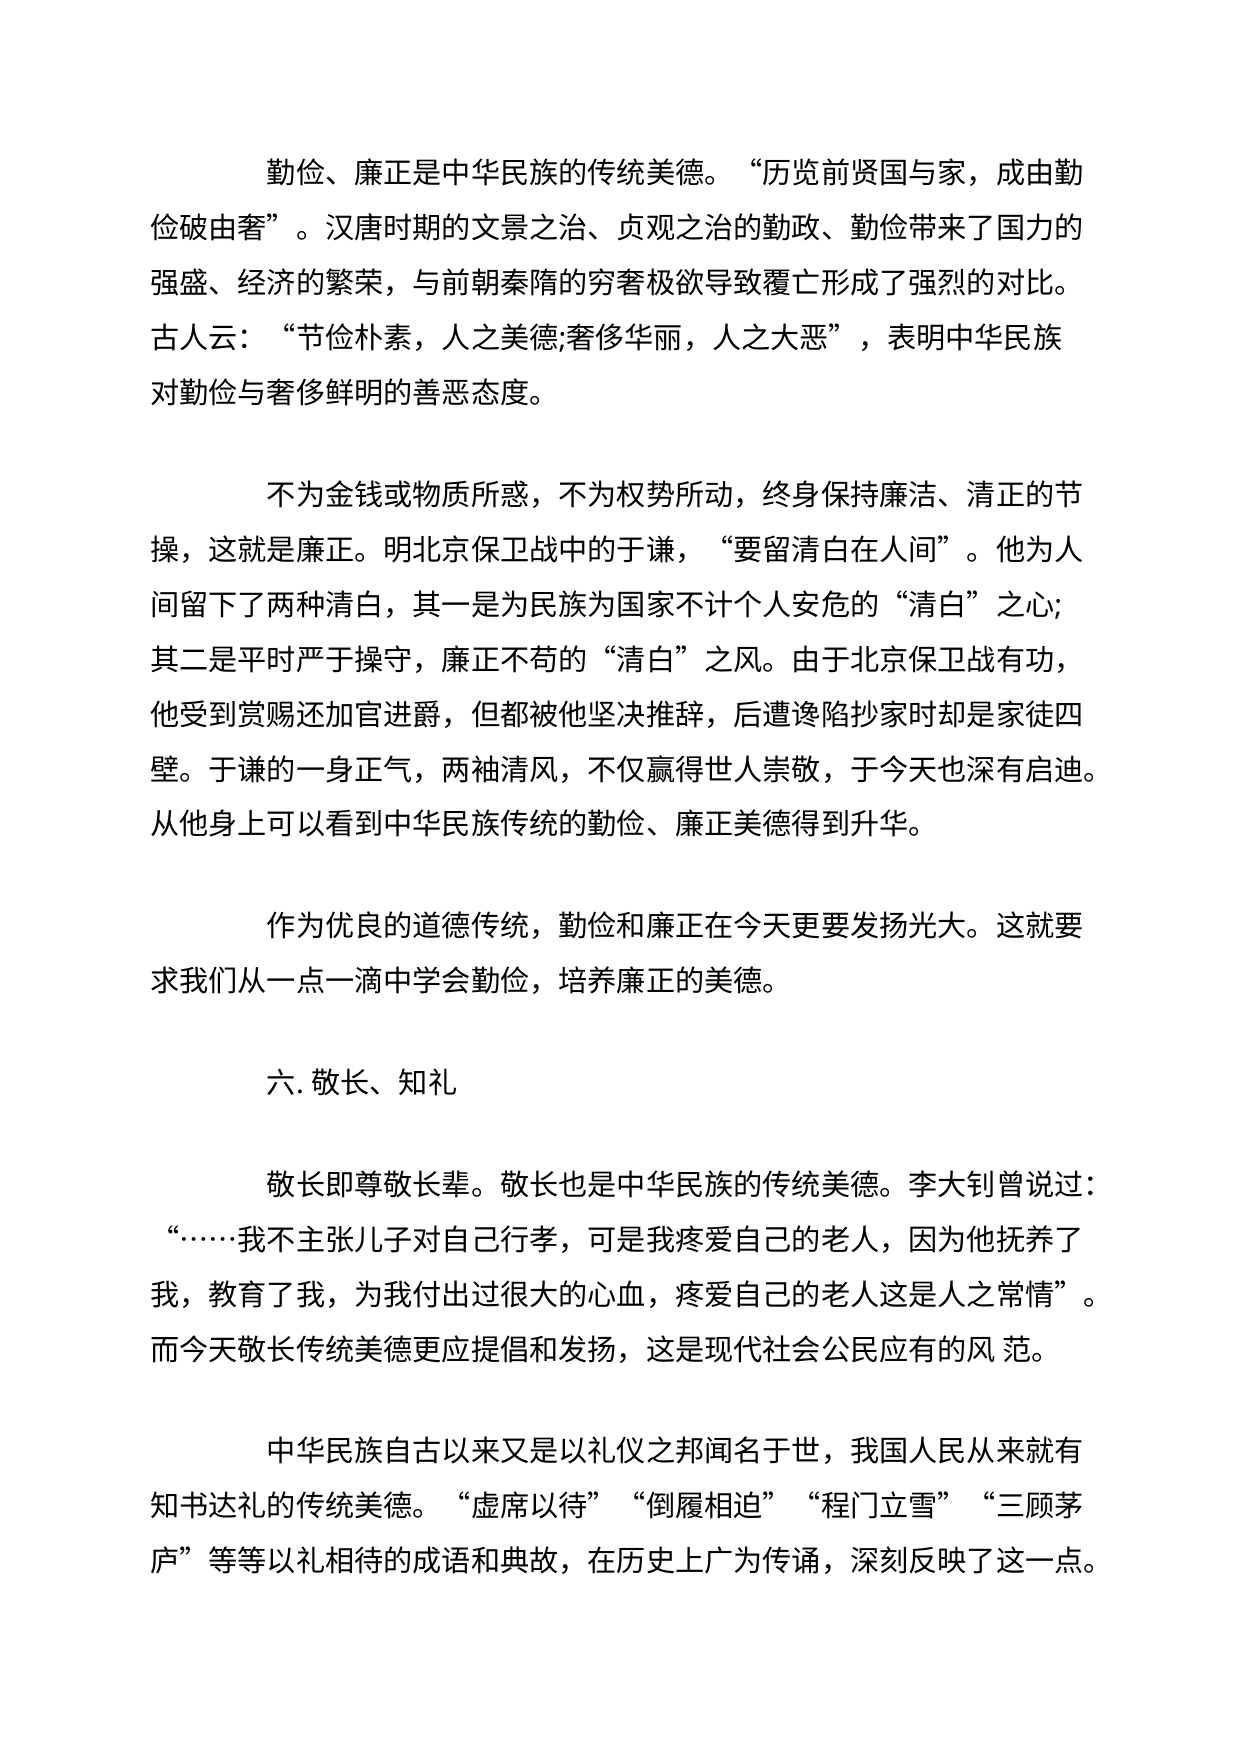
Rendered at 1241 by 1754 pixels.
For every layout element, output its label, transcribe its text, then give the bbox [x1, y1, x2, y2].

text 不为金钱或物质所惑，不为权势所动，终身保持廉洁、清正的节操，这就是廉正。明北京保卫战中的于谦，“要留清白在人间”。他为人间留下了两种清白，其一是为民族为国家不计个人安危的“清白”之心;其二是平时严于操守，廉正不苟的“清白”之风。由于北京保卫战有功，他受到赏赐还加官进爵，但都被他坚决推辞，后遭谗陷抄家时却是家徒四壁。于谦的一身正气，两袖清风，不仅赢得世人崇敬，于今天也深有启迪。从他身上可以看到中华民族传统的勤俭、廉正美德得到升华。 [150, 471, 1090, 843]
text 六. 敬长、知礼 [150, 1059, 1090, 1102]
text 作为优良的道德传统，勤俭和廉正在今天更要发扬光大。这就要求我们从一点一滴中学会勤俭，培养廉正的美德。 [150, 903, 1090, 1000]
text 敬长即尊敬长辈。敬长也是中华民族的传统美德。李大钊曾说过：“……我不主张儿子对自己行孝，可是我疼爱自己的老人，因为他抚养了我，教育了我，为我付出过很大的心血，疼爱自己的老人这是人之常情”。而今天敬长传统美德更应提倡和发扬，这是现代社会公民应有的风 范。 [150, 1161, 1090, 1368]
text 勤俭、廉正是中华民族的传统美德。“历览前贤国与家，成由勤俭破由奢”。汉唐时期的文景之治、贞观之治的勤政、勤俭带来了国力的强盛、经济的繁荣，与前朝秦隋的穷奢极欲导致覆亡形成了强烈的对比。古人云：“节俭朴素，人之美德;奢侈华丽，人之大恶”，表明中华民族对勤俭与奢侈鲜明的善恶态度。 [150, 150, 1090, 412]
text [150, 1428, 1090, 1580]
